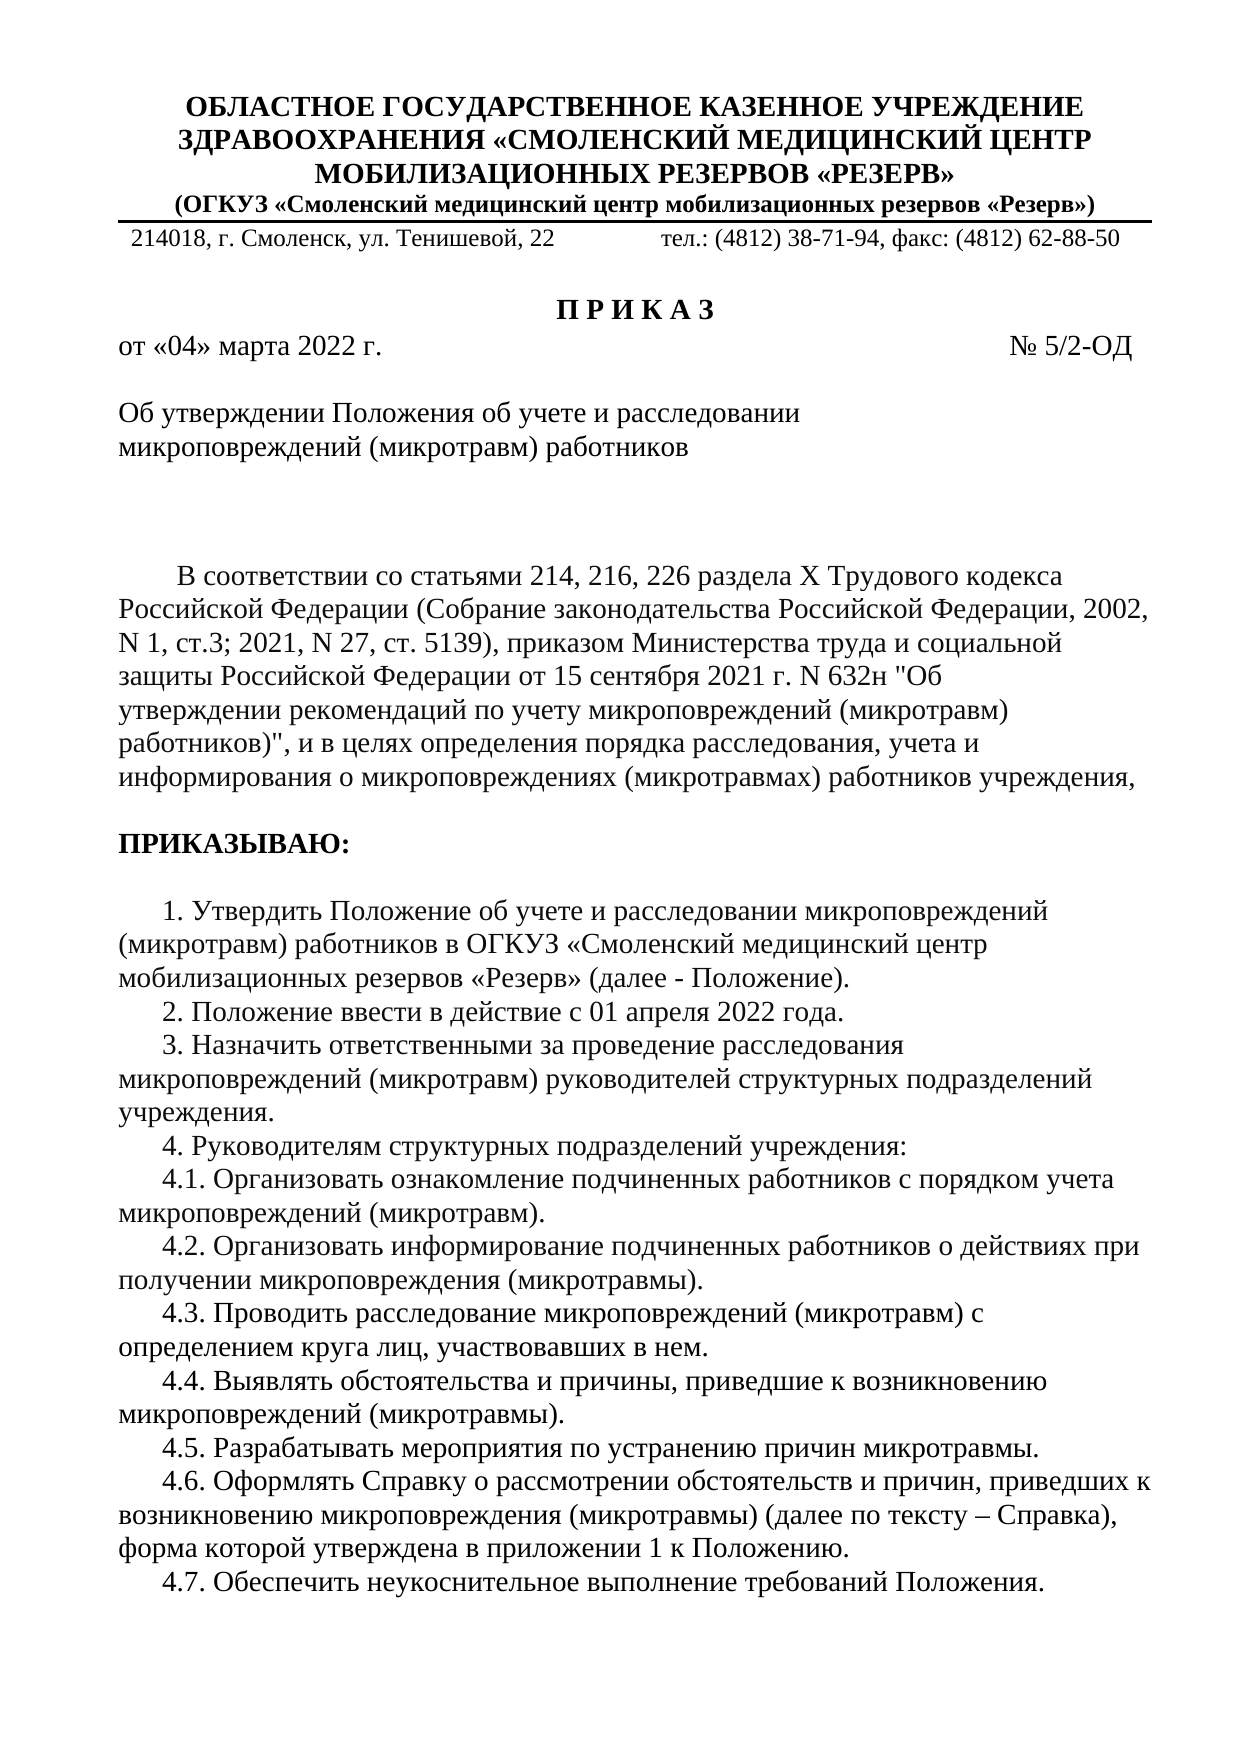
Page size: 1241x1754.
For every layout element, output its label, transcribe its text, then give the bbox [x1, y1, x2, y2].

text 4.3. Проводить расследование микроповреждений (микротравм) с определением круга лиц, участвовавших в нем. [118, 1296, 1152, 1363]
text ПРИКАЗЫВАЮ: [118, 826, 1152, 859]
text 2. Положение ввести в действие с 01 апреля 2022 года. [118, 994, 1152, 1027]
text 4.5. Разрабатывать мероприятия по устранению причин микротравмы. [118, 1430, 1152, 1463]
text В соответствии со статьями 214, 216, 226 раздела Х Трудового кодекса Российской Федерации (Собрание законодательства Российской Федерации, 2002, N 1, ст.3; 2021, N 27, ст. 5139), приказом Министерства труда и социальной защиты Российской Федерации от 15 сентября 2021 г. N 632н "Об утверждении рекомендаций по учету микроповреждений (микротравм) работников)", и в целях определения порядка расследования, учета и информирования о микроповреждениях (микротравмах) работников учреждения, [118, 558, 1152, 792]
text 4.2. Организовать информирование подчиненных работников о действиях при получении микроповреждения (микротравмы). [118, 1228, 1152, 1296]
text микроповреждений (микротравм) работников [118, 429, 1152, 463]
text 4.6. Оформлять Справку о рассмотрении обстоятельств и причин, приведших к [118, 1463, 1152, 1497]
text 1. Утвердить Положение об учете и расследовании микроповреждений (микротравм) работников в ОГКУЗ «Смоленский медицинский центр мобилизационных резервов «Резерв» (далее - Положение). [118, 893, 1152, 994]
text ОБЛАСТНОЕ ГОСУДАРСТВЕННОЕ КАЗЕННОЕ УЧРЕЖДЕНИЕ ЗДРАВООХРАНЕНИЯ «СМОЛЕНСКИЙ МЕДИЦИНСКИЙ ЦЕНТР МОБИЛИЗАЦИОННЫХ РЕЗЕРВОВ «РЕЗЕРВ» [118, 89, 1152, 189]
text от «04» марта 2022 г. № 5/2-ОД [118, 328, 1152, 362]
text 4.4. Выявлять обстоятельства и причины, приведшие к возникновению микроповреждений (микротравмы). [118, 1363, 1152, 1430]
text 4. Руководителям структурных подразделений учреждения: [118, 1128, 1152, 1161]
text 3. Назначить ответственными за проведение расследования микроповреждений (микротравм) руководителей структурных подразделений учреждения. [118, 1027, 1152, 1128]
text возникновению микроповреждения (микротравмы) (далее по тексту – Справка), форма которой утверждена в приложении 1 к Положению. [118, 1497, 1152, 1564]
text 4.1. Организовать ознакомление подчиненных работников с порядком учета микроповреждений (микротравм). [118, 1161, 1152, 1228]
text Об утверждении Положения об учете и расследовании [118, 396, 1152, 429]
text П Р И К А З [118, 292, 1152, 325]
text 214018, г. Смоленск, ул. Тенишевой, 22 тел.: (4812) 38-71-94, факс: (4812) 62-88-50 [118, 223, 1152, 252]
text (ОГКУЗ «Смоленский медицинский центр мобилизационных резервов «Резерв») [118, 189, 1152, 220]
text 4.7. Обеспечить неукоснительное выполнение требований Положения. [118, 1564, 1152, 1597]
